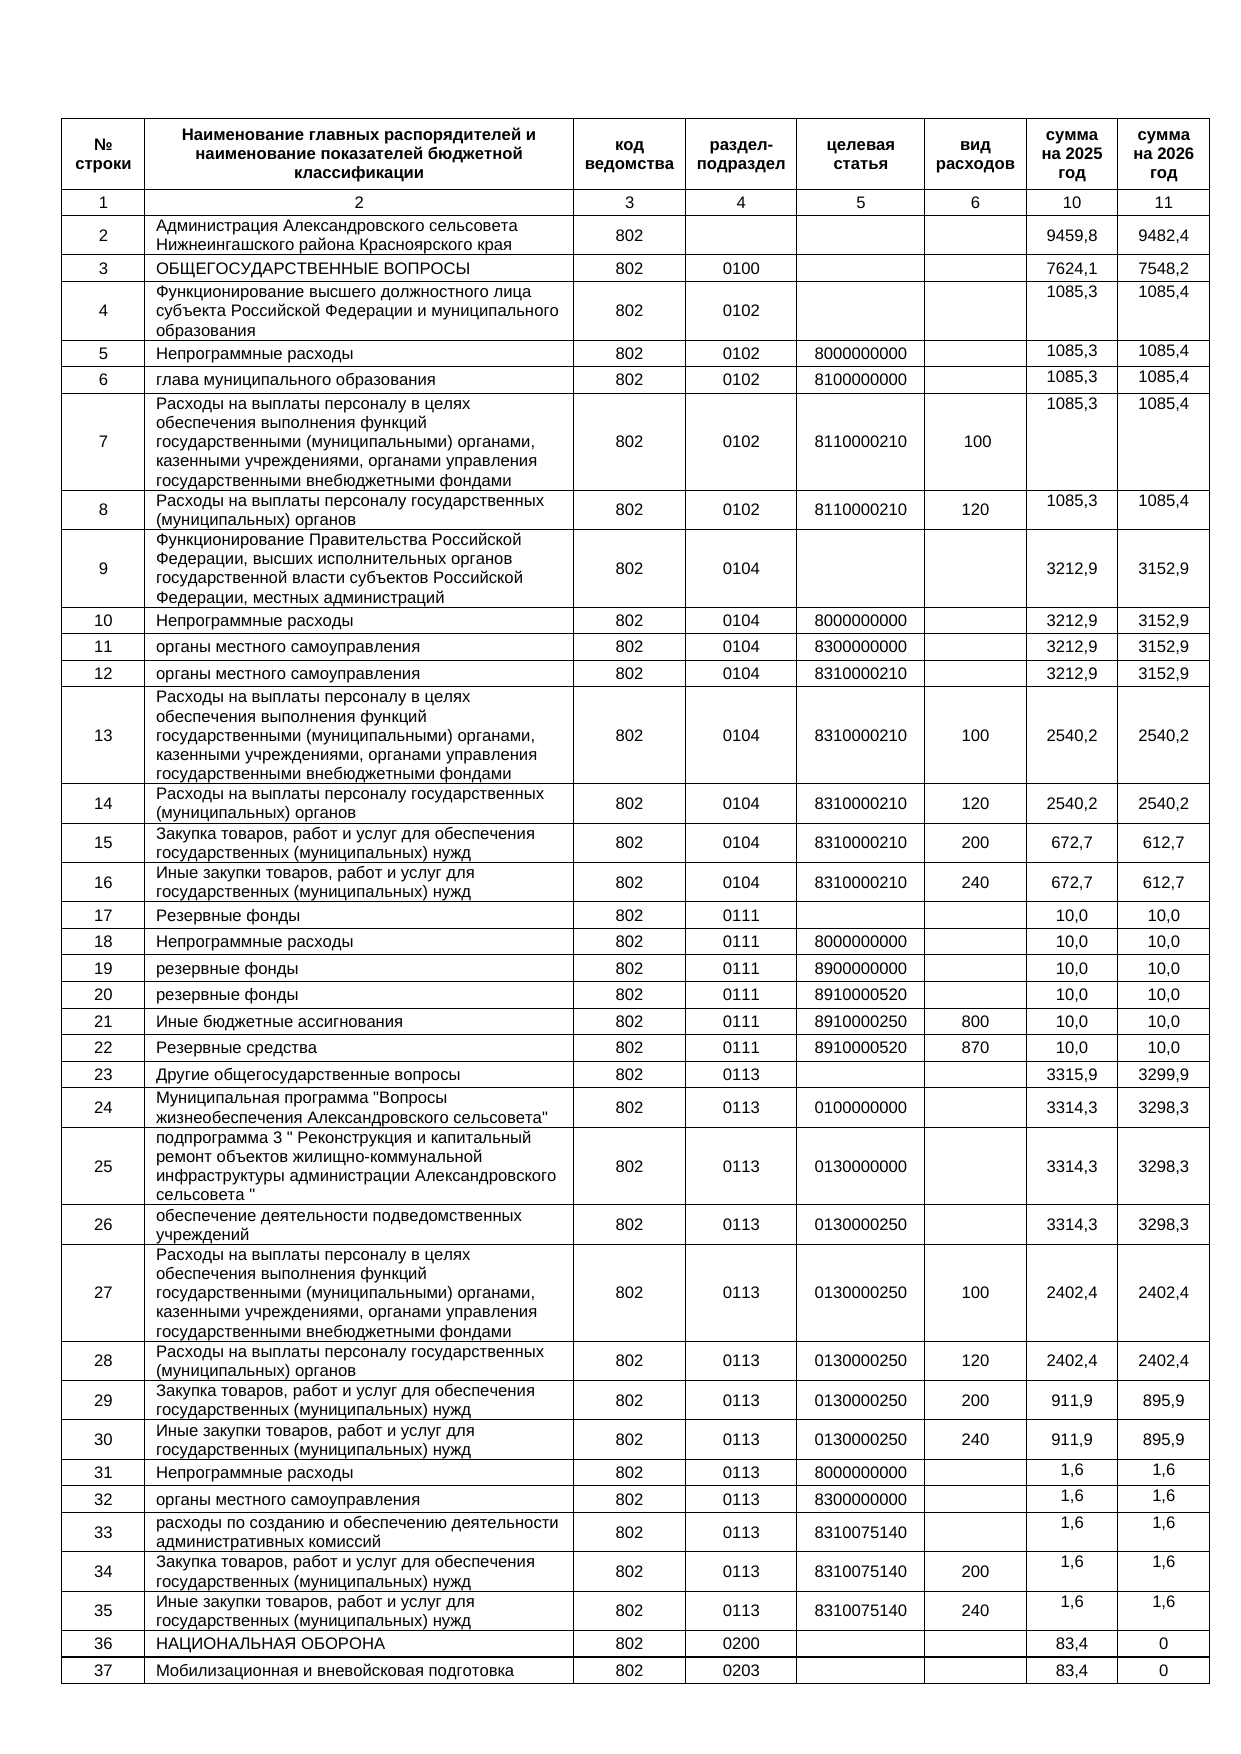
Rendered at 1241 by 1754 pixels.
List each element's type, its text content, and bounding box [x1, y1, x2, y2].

table_cell [797, 1658, 924, 1683]
table_cell 1,6 [1027, 1486, 1117, 1512]
table_cell 3298,3 [1118, 1128, 1209, 1204]
table_cell 83,4 [1027, 1631, 1117, 1656]
table_cell Наименование главных распорядителей и наименование показателей бюджетной классификации [145, 119, 573, 188]
table_cell Функционирование Правительства Российской Федерации, высших исполнительных органов государственной власти субъектов Российской Федерации, местных администраций [145, 530, 573, 607]
table_cell 0104 [686, 530, 796, 607]
table_cell 2540,2 [1027, 784, 1117, 822]
table_cell 5 [797, 190, 924, 215]
table_cell 3 [62, 255, 144, 281]
table_cell 802 [574, 929, 685, 954]
table_cell [925, 367, 1026, 393]
table_cell 0104 [686, 784, 796, 822]
table_cell 0113 [686, 1245, 796, 1341]
table_cell 802 [574, 216, 685, 254]
table_cell 911,9 [1027, 1420, 1117, 1459]
table_cell 0113 [686, 1460, 796, 1485]
table_cell сумма на 2025 год [1027, 119, 1117, 188]
table_cell 802 [574, 491, 685, 529]
table_cell 10,0 [1027, 929, 1117, 954]
table_cell 120 [925, 1342, 1026, 1380]
table_cell 100 [925, 394, 1026, 489]
table_cell 0 [1118, 1658, 1209, 1683]
table_cell 0200 [686, 1631, 796, 1656]
table_cell 3314,3 [1027, 1205, 1117, 1244]
table_cell 5 [62, 341, 144, 366]
table_cell 0102 [686, 491, 796, 529]
table_cell 802 [574, 1009, 685, 1034]
table_cell 83,4 [1027, 1658, 1117, 1683]
table_cell 7624,1 [1027, 255, 1117, 281]
table_cell Непрограммные расходы [145, 1460, 573, 1485]
table_cell 612,7 [1118, 863, 1209, 901]
table_cell 4 [62, 282, 144, 339]
table_cell 802 [574, 1062, 685, 1087]
table_cell [925, 1088, 1026, 1127]
table_cell 8310000210 [797, 687, 924, 783]
table_cell 37 [62, 1658, 144, 1683]
table_cell [797, 530, 924, 607]
table_cell Иные закупки товаров, работ и услуг для государственных (муниципальных) нужд [145, 1592, 573, 1630]
table_cell 1,6 [1118, 1513, 1209, 1551]
table_cell 1,6 [1027, 1460, 1117, 1485]
table_cell 0111 [686, 955, 796, 981]
table_cell 11 [1118, 190, 1209, 215]
table_cell [797, 255, 924, 281]
table_cell 35 [62, 1592, 144, 1630]
table_cell 8910000520 [797, 982, 924, 1007]
table_cell 2402,4 [1027, 1245, 1117, 1341]
table_cell 802 [574, 955, 685, 981]
table_cell 3152,9 [1118, 530, 1209, 607]
table_cell 3212,9 [1027, 661, 1117, 686]
table_cell [925, 1486, 1026, 1512]
table_cell 802 [574, 608, 685, 633]
table_cell 1085,4 [1118, 491, 1209, 529]
table_cell 2402,4 [1118, 1245, 1209, 1341]
table_cell 23 [62, 1062, 144, 1087]
table_cell Закупка товаров, работ и услуг для обеспечения государственных (муниципальных) нужд [145, 824, 573, 862]
table_cell 10 [62, 608, 144, 633]
table_cell 800 [925, 1009, 1026, 1034]
table_cell 2 [62, 216, 144, 254]
table_cell 802 [574, 784, 685, 822]
table_cell 0130000250 [797, 1342, 924, 1380]
table_cell 1085,3 [1027, 341, 1117, 366]
table_cell вид расходов [925, 119, 1026, 188]
table_cell 1085,3 [1027, 282, 1117, 339]
table_cell 0113 [686, 1128, 796, 1204]
table_cell 200 [925, 824, 1026, 862]
table_cell 0130000250 [797, 1205, 924, 1244]
table_cell [925, 955, 1026, 981]
table_cell 22 [62, 1035, 144, 1061]
table_cell 802 [574, 902, 685, 928]
table_cell 3298,3 [1118, 1205, 1209, 1244]
table_cell 10,0 [1027, 902, 1117, 928]
table_cell 9482,4 [1118, 216, 1209, 254]
table_cell 3152,9 [1118, 608, 1209, 633]
table_cell 14 [62, 784, 144, 822]
table_cell [797, 1631, 924, 1656]
table_cell Расходы на выплаты персоналу государственных (муниципальных) органов [145, 784, 573, 822]
table_cell 2540,2 [1027, 687, 1117, 783]
table_cell 200 [925, 1381, 1026, 1419]
table_cell 0102 [686, 282, 796, 339]
table_cell 0111 [686, 982, 796, 1007]
table_cell 21 [62, 1009, 144, 1034]
table_cell 31 [62, 1460, 144, 1485]
table_cell 8000000000 [797, 929, 924, 954]
table_cell 8310000210 [797, 863, 924, 901]
table_cell Иные закупки товаров, работ и услуг для государственных (муниципальных) нужд [145, 863, 573, 901]
table_cell [797, 216, 924, 254]
table_cell 8300000000 [797, 634, 924, 660]
table_cell 120 [925, 491, 1026, 529]
table_cell 240 [925, 1592, 1026, 1630]
table_cell 3314,3 [1027, 1088, 1117, 1127]
table_cell 802 [574, 1035, 685, 1061]
table_cell 0113 [686, 1342, 796, 1380]
table_cell 8000000000 [797, 1460, 924, 1485]
table_cell Непрограммные расходы [145, 929, 573, 954]
table_cell 32 [62, 1486, 144, 1512]
table_cell 6 [925, 190, 1026, 215]
table_cell 3298,3 [1118, 1088, 1209, 1127]
table_cell 10,0 [1118, 902, 1209, 928]
table_cell 25 [62, 1128, 144, 1204]
table_cell [925, 982, 1026, 1007]
table_cell 672,7 [1027, 824, 1117, 862]
table_cell 0104 [686, 824, 796, 862]
table_cell 9459,8 [1027, 216, 1117, 254]
table_cell 3314,3 [1027, 1128, 1117, 1204]
table_cell 0130000250 [797, 1245, 924, 1341]
table_cell 8 [62, 491, 144, 529]
table_cell 802 [574, 282, 685, 339]
table_cell [925, 282, 1026, 339]
table_cell 612,7 [1118, 824, 1209, 862]
table_cell Непрограммные расходы [145, 608, 573, 633]
table_cell 0130000250 [797, 1381, 924, 1419]
table_cell 0 [1118, 1631, 1209, 1656]
table_cell 0102 [686, 341, 796, 366]
table_cell 0113 [686, 1088, 796, 1127]
table_cell 802 [574, 1486, 685, 1512]
table_cell Муниципальная программа "Вопросы жизнеобеспечения Александровского сельсовета" [145, 1088, 573, 1127]
table_cell 0113 [686, 1381, 796, 1419]
table_cell 802 [574, 530, 685, 607]
table_cell 802 [574, 634, 685, 660]
table_cell 8910000520 [797, 1035, 924, 1061]
table_cell 1085,4 [1118, 282, 1209, 339]
table_cell 0102 [686, 394, 796, 489]
table_cell 10,0 [1027, 1035, 1117, 1061]
table_cell 0104 [686, 687, 796, 783]
table_cell 0100 [686, 255, 796, 281]
table_cell обеспечение деятельности подведомственных учреждений [145, 1205, 573, 1244]
table_cell 10,0 [1027, 955, 1117, 981]
table_cell Резервные фонды [145, 902, 573, 928]
table_cell [925, 1658, 1026, 1683]
table_cell 18 [62, 929, 144, 954]
table_cell 16 [62, 863, 144, 901]
table_cell 0130000250 [797, 1420, 924, 1459]
table_cell 10,0 [1118, 1009, 1209, 1034]
table_cell 10 [1027, 190, 1117, 215]
table_cell 802 [574, 1420, 685, 1459]
table_cell 1,6 [1027, 1513, 1117, 1551]
table_cell 4 [686, 190, 796, 215]
table_cell Резервные средства [145, 1035, 573, 1061]
table_cell сумма на 2026 год [1118, 119, 1209, 188]
table_cell 1,6 [1118, 1552, 1209, 1591]
table_cell 802 [574, 982, 685, 1007]
table_cell [925, 255, 1026, 281]
table_cell 240 [925, 1420, 1026, 1459]
table_cell 34 [62, 1552, 144, 1591]
table_cell 802 [574, 341, 685, 366]
table_cell 17 [62, 902, 144, 928]
table_cell резервные фонды [145, 955, 573, 981]
table_cell [925, 608, 1026, 633]
table_cell 8900000000 [797, 955, 924, 981]
table_cell Иные закупки товаров, работ и услуг для государственных (муниципальных) нужд [145, 1420, 573, 1459]
table_cell 1,6 [1027, 1552, 1117, 1591]
table_cell 20 [62, 982, 144, 1007]
table_cell 0130000000 [797, 1128, 924, 1204]
table_cell 3212,9 [1027, 608, 1117, 633]
table_cell 10,0 [1118, 982, 1209, 1007]
table_cell 0111 [686, 902, 796, 928]
table_cell 0113 [686, 1592, 796, 1630]
table_cell 802 [574, 1631, 685, 1656]
table_cell 911,9 [1027, 1381, 1117, 1419]
table_cell 15 [62, 824, 144, 862]
table_cell [925, 216, 1026, 254]
table_cell 0102 [686, 367, 796, 393]
table_cell 8310000210 [797, 661, 924, 686]
table_cell подпрограмма 3 " Реконструкция и капитальный ремонт объектов жилищно-коммунальной инфраструктуры администрации Александровского сельсовета " [145, 1128, 573, 1204]
table_cell 10,0 [1027, 982, 1117, 1007]
table_cell 0104 [686, 634, 796, 660]
table_cell 2402,4 [1027, 1342, 1117, 1380]
table_cell Расходы на выплаты персоналу государственных (муниципальных) органов [145, 1342, 573, 1380]
table_cell 802 [574, 863, 685, 901]
table_cell 1085,4 [1118, 341, 1209, 366]
table_cell 802 [574, 824, 685, 862]
table_cell органы местного самоуправления [145, 1486, 573, 1512]
table_cell [925, 1460, 1026, 1485]
table_cell расходы по созданию и обеспечению деятельности административных комиссий [145, 1513, 573, 1551]
table_cell [925, 1513, 1026, 1551]
table_cell 8000000000 [797, 341, 924, 366]
table_cell [925, 1128, 1026, 1204]
table_cell 3152,9 [1118, 634, 1209, 660]
table_cell 8310075140 [797, 1592, 924, 1630]
table_cell 1085,4 [1118, 394, 1209, 489]
table_cell 3299,9 [1118, 1062, 1209, 1087]
table_cell Функционирование высшего должностного лица субъекта Российской Федерации и муниципального образования [145, 282, 573, 339]
table_cell 0111 [686, 1009, 796, 1034]
table_cell Непрограммные расходы [145, 341, 573, 366]
table_cell 0113 [686, 1486, 796, 1512]
table_cell 1 [62, 190, 144, 215]
table_cell 802 [574, 687, 685, 783]
table_cell 3315,9 [1027, 1062, 1117, 1087]
table_cell [925, 902, 1026, 928]
table_cell Мобилизационная и вневойсковая подготовка [145, 1658, 573, 1683]
table_cell Закупка товаров, работ и услуг для обеспечения государственных (муниципальных) нужд [145, 1552, 573, 1591]
table_cell 0113 [686, 1513, 796, 1551]
table_cell 0104 [686, 608, 796, 633]
table_cell 672,7 [1027, 863, 1117, 901]
table_cell [797, 902, 924, 928]
table_cell 0104 [686, 661, 796, 686]
table_cell 7 [62, 394, 144, 489]
table_cell 8300000000 [797, 1486, 924, 1512]
table_cell [925, 1062, 1026, 1087]
table_cell [686, 216, 796, 254]
table_cell 802 [574, 1245, 685, 1341]
table_cell 802 [574, 1460, 685, 1485]
table_cell [925, 341, 1026, 366]
table_cell 3212,9 [1027, 530, 1117, 607]
table_cell 2 [145, 190, 573, 215]
table_cell ОБЩЕГОСУДАРСТВЕННЫЕ ВОПРОСЫ [145, 255, 573, 281]
table_cell [797, 1062, 924, 1087]
table_cell 8910000250 [797, 1009, 924, 1034]
table_cell 802 [574, 1658, 685, 1683]
table_cell 802 [574, 1513, 685, 1551]
table_cell 1085,3 [1027, 394, 1117, 489]
table_cell 24 [62, 1088, 144, 1127]
table_cell 8000000000 [797, 608, 924, 633]
table_cell 802 [574, 1592, 685, 1630]
table_cell 29 [62, 1381, 144, 1419]
table_cell 802 [574, 661, 685, 686]
table_cell 870 [925, 1035, 1026, 1061]
table_cell 8310000210 [797, 784, 924, 822]
table_cell 802 [574, 1088, 685, 1127]
table_cell 1,6 [1118, 1460, 1209, 1485]
table_cell 8310075140 [797, 1552, 924, 1591]
table_cell 802 [574, 1342, 685, 1380]
table_cell 802 [574, 255, 685, 281]
table_cell 2402,4 [1118, 1342, 1209, 1380]
table_cell 1085,3 [1027, 491, 1117, 529]
table_cell 8100000000 [797, 367, 924, 393]
table_cell 2540,2 [1118, 784, 1209, 822]
table_cell 1085,3 [1027, 367, 1117, 393]
table_cell 36 [62, 1631, 144, 1656]
table_cell резервные фонды [145, 982, 573, 1007]
table_cell 8110000210 [797, 491, 924, 529]
table_cell 1,6 [1118, 1592, 1209, 1630]
table_cell 3 [574, 190, 685, 215]
table_cell 0111 [686, 929, 796, 954]
table_cell 240 [925, 863, 1026, 901]
table_cell 7548,2 [1118, 255, 1209, 281]
table_cell 100 [925, 1245, 1026, 1341]
table_cell 19 [62, 955, 144, 981]
table_cell [925, 661, 1026, 686]
table_cell 0111 [686, 1035, 796, 1061]
table_cell [925, 530, 1026, 607]
table_cell 0104 [686, 863, 796, 901]
table_cell раздел-подраздел [686, 119, 796, 188]
table_cell 895,9 [1118, 1381, 1209, 1419]
table_cell 802 [574, 1552, 685, 1591]
table_cell 0113 [686, 1420, 796, 1459]
table_cell 0113 [686, 1205, 796, 1244]
table_cell Другие общегосударственные вопросы [145, 1062, 573, 1087]
table_cell 10,0 [1118, 1035, 1209, 1061]
table_cell код ведомства [574, 119, 685, 188]
table_cell 1,6 [1118, 1486, 1209, 1512]
table_cell 0203 [686, 1658, 796, 1683]
table_cell 3212,9 [1027, 634, 1117, 660]
table_cell 30 [62, 1420, 144, 1459]
table_cell 8310000210 [797, 824, 924, 862]
table_cell 1,6 [1027, 1592, 1117, 1630]
table_cell Администрация Александровского сельсовета Нижнеингашского района Красноярского края [145, 216, 573, 254]
table_cell 26 [62, 1205, 144, 1244]
table_cell 33 [62, 1513, 144, 1551]
table_cell [925, 1205, 1026, 1244]
table_cell 120 [925, 784, 1026, 822]
table_cell НАЦИОНАЛЬНАЯ ОБОРОНА [145, 1631, 573, 1656]
table_cell 6 [62, 367, 144, 393]
table_cell 0113 [686, 1552, 796, 1591]
table_cell 802 [574, 1381, 685, 1419]
table_cell 802 [574, 1128, 685, 1204]
table_cell Расходы на выплаты персоналу государственных (муниципальных) органов [145, 491, 573, 529]
table_cell 0113 [686, 1062, 796, 1087]
table_cell глава муниципального образования [145, 367, 573, 393]
table_cell 27 [62, 1245, 144, 1341]
table_cell 13 [62, 687, 144, 783]
table_cell 1085,4 [1118, 367, 1209, 393]
table_cell [925, 634, 1026, 660]
table_cell органы местного самоуправления [145, 661, 573, 686]
table_cell [925, 1631, 1026, 1656]
table_cell 10,0 [1027, 1009, 1117, 1034]
table_cell [925, 929, 1026, 954]
table_cell 802 [574, 1205, 685, 1244]
table_cell 0100000000 [797, 1088, 924, 1127]
table_cell 2540,2 [1118, 687, 1209, 783]
table_cell 895,9 [1118, 1420, 1209, 1459]
table_cell 100 [925, 687, 1026, 783]
table_cell 802 [574, 367, 685, 393]
table_cell [797, 282, 924, 339]
table_cell 28 [62, 1342, 144, 1380]
table_cell № строки [62, 119, 144, 188]
table_cell 802 [574, 394, 685, 489]
table_cell 10,0 [1118, 929, 1209, 954]
table_cell 8110000210 [797, 394, 924, 489]
table_cell целевая статья [797, 119, 924, 188]
table_cell 12 [62, 661, 144, 686]
table_cell 11 [62, 634, 144, 660]
table_cell 9 [62, 530, 144, 607]
table_cell 10,0 [1118, 955, 1209, 981]
table_cell 8310075140 [797, 1513, 924, 1551]
table_cell органы местного самоуправления [145, 634, 573, 660]
table_cell Закупка товаров, работ и услуг для обеспечения государственных (муниципальных) нужд [145, 1381, 573, 1419]
table_cell 3152,9 [1118, 661, 1209, 686]
table_cell 200 [925, 1552, 1026, 1591]
table_cell Иные бюджетные ассигнования [145, 1009, 573, 1034]
